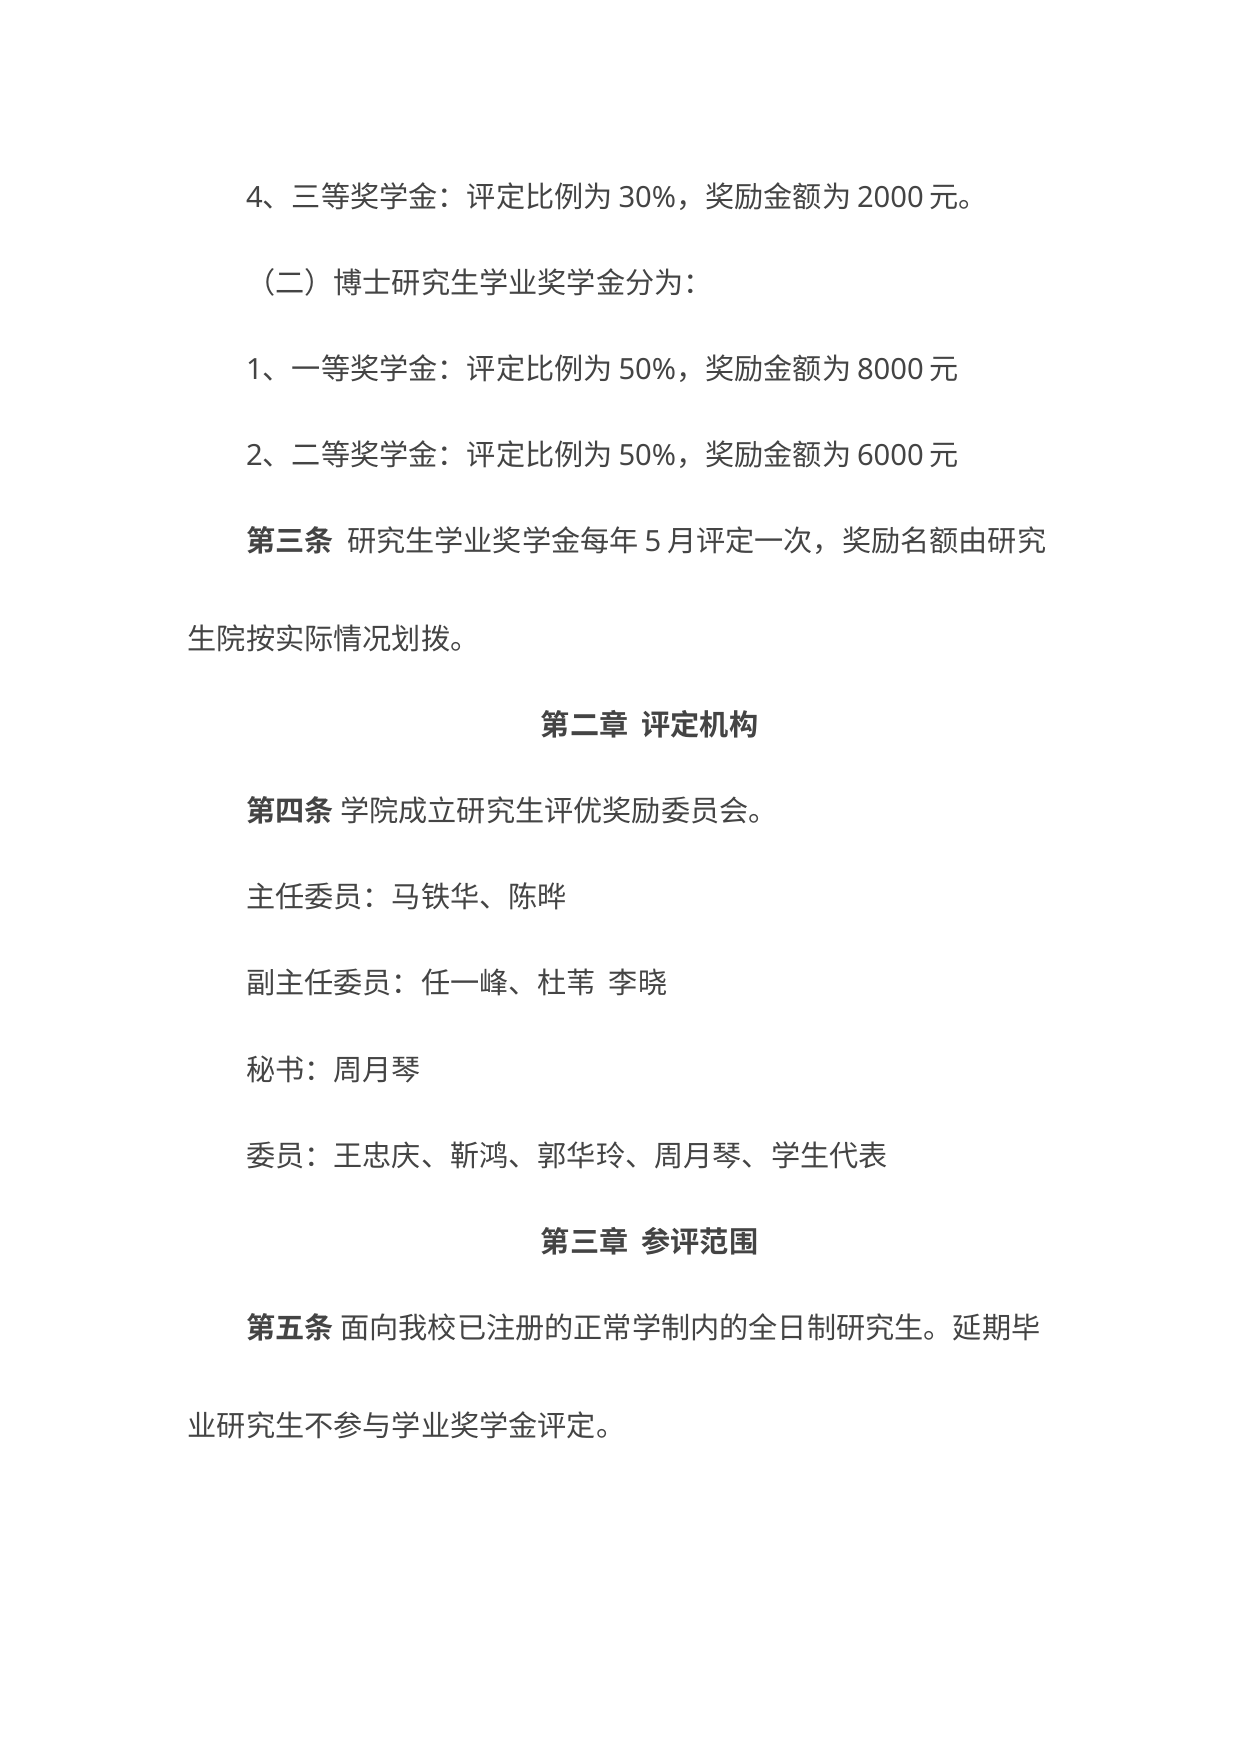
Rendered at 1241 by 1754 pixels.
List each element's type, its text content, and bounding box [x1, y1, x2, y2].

text （二）博士研究生学业奖学金分为： [187, 248, 1053, 313]
text 第四条 学院成立研究生评优奖励委员会。 [187, 776, 1053, 841]
text 副主任委员：任一峰、杜苇 李晓 [187, 949, 1053, 1014]
text 第五条 面向我校已注册的正常学制内的全日制研究生。延期毕业研究生不参与学业奖学金评定。 [187, 1293, 1053, 1456]
text 第二章 评定机构 [187, 690, 1053, 755]
text 2、二等奖学金：评定比例为50%，奖励金额为6000元 [187, 420, 1053, 485]
text 委员：王忠庆、靳鸿、郭华玲、周月琴、学生代表 [187, 1121, 1053, 1186]
text 1、一等奖学金：评定比例为50%，奖励金额为8000元 [187, 334, 1053, 399]
text 第三条 研究生学业奖学金每年5月评定一次，奖励名额由研究生院按实际情况划拨。 [187, 507, 1053, 669]
text 秘书：周月琴 [187, 1035, 1053, 1100]
text 第三章 参评范围 [187, 1207, 1053, 1272]
text 主任委员：马铁华、陈晔 [187, 862, 1053, 927]
text 4、三等奖学金：评定比例为30%，奖励金额为2000元。 [187, 162, 1053, 227]
